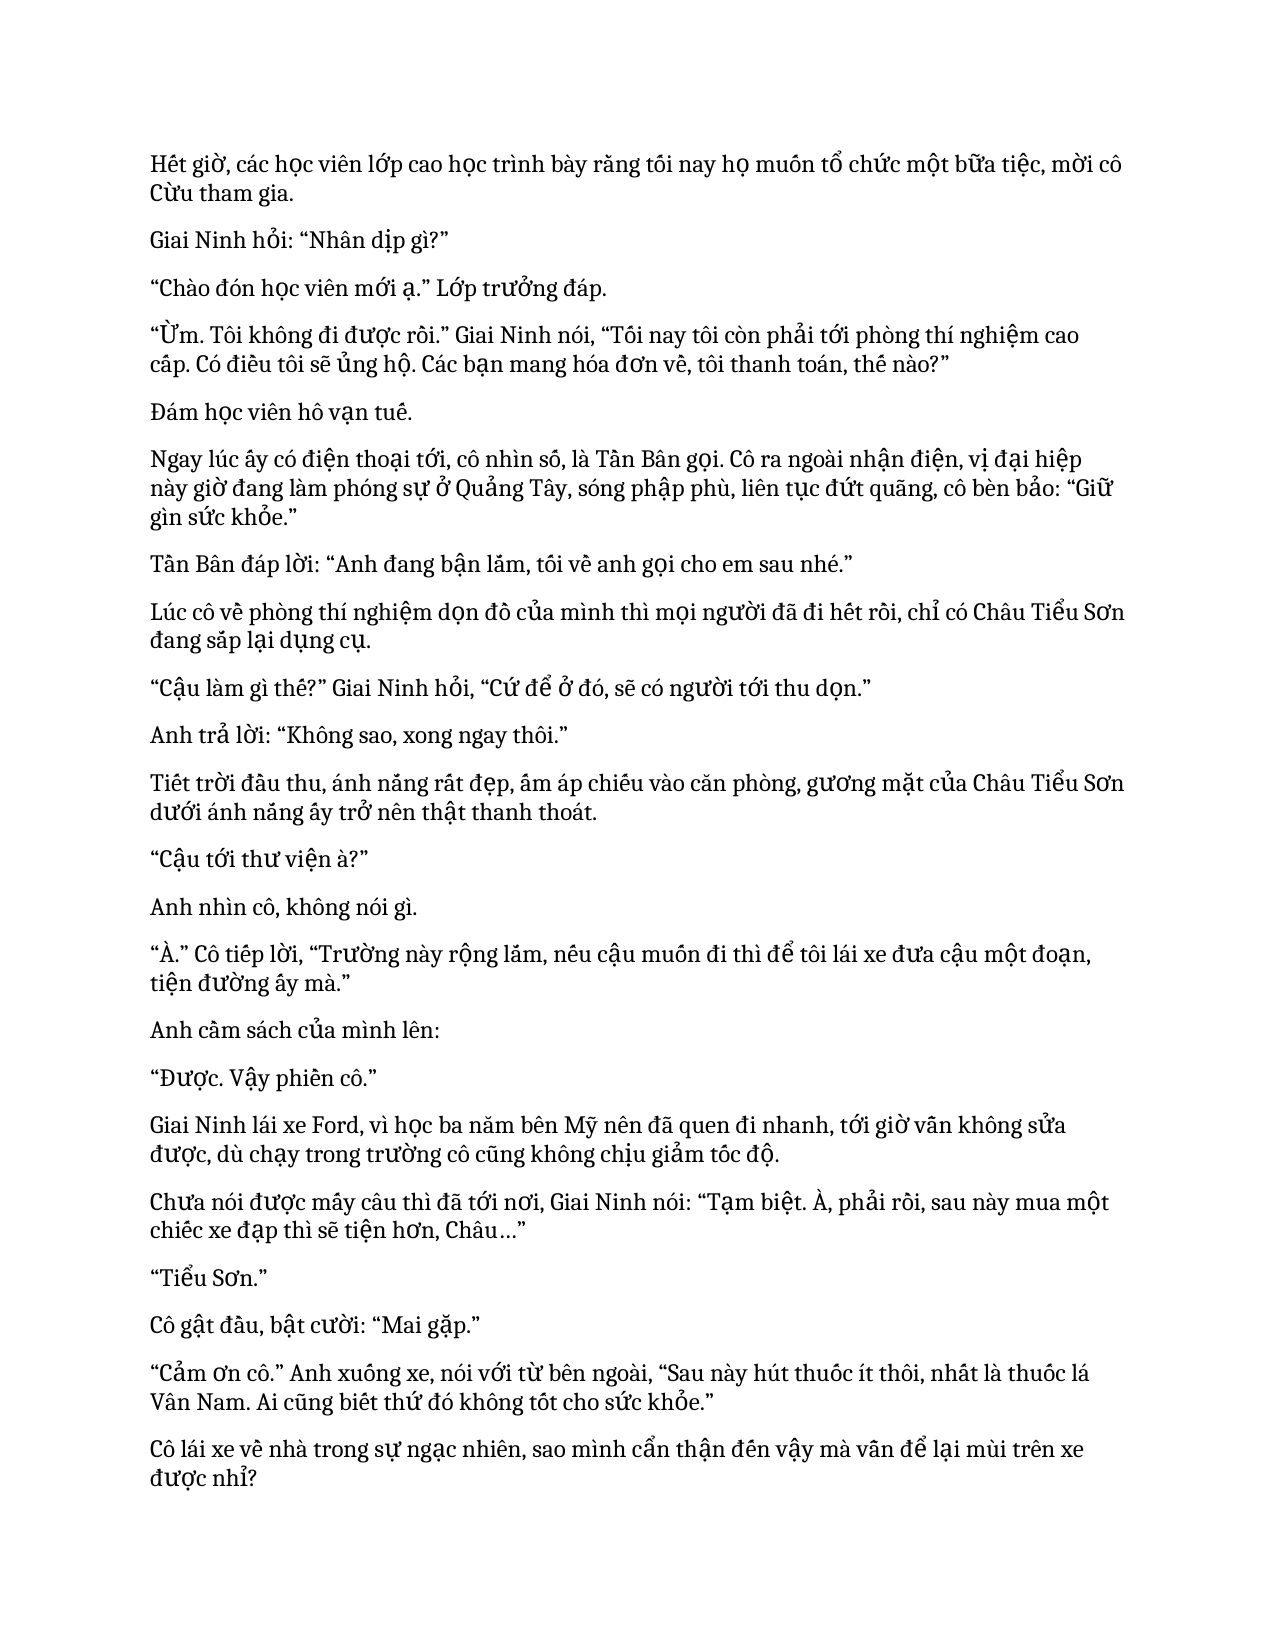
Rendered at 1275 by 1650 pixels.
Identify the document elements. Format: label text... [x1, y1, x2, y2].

text Cô lái xe về nhà trong sự ngạc nhiên, sao mình cẩn thận đến vậy mà vẫn để lại mùi trên xe được nhỉ? [150, 1435, 1125, 1492]
text “Được. Vậy phiền cô.” [150, 1064, 1125, 1092]
text Anh trả lời: “Không sao, xong ngay thôi.” [150, 721, 1125, 750]
text “Chào đón học viên mới ạ.” Lớp trưởng đáp. [150, 274, 1125, 302]
text Anh cầm sách của mình lên: [150, 1016, 1125, 1045]
text Giai Ninh lái xe Ford, vì học ba năm bên Mỹ nên đã quen đi nhanh, tới giờ vẫn không sửa được, dù chạy trong trường cô cũng không chịu giảm tốc độ. [150, 1111, 1125, 1169]
text “Tiểu Sơn.” [150, 1264, 1125, 1292]
text Tiết trời đầu thu, ánh nắng rất đẹp, ấm áp chiếu vào căn phòng, gương mặt của Châu Tiểu Sơn dưới ánh nắng ấy trở nên thật thanh thoát. [150, 769, 1125, 826]
text Chưa nói được mấy câu thì đã tới nơi, Giai Ninh nói: “Tạm biệt. À, phải rồi, sau này mua một chiếc xe đạp thì sẽ tiện hơn, Châu…” [150, 1187, 1125, 1245]
text Anh nhìn cô, không nói gì. [150, 892, 1125, 921]
text “Cậu tới thư viện à?” [150, 845, 1125, 874]
text “Cậu làm gì thế?” Giai Ninh hỏi, “Cứ để ở đó, sẽ có người tới thu dọn.” [150, 674, 1125, 702]
text “Ừm. Tôi không đi được rồi.” Giai Ninh nói, “Tối nay tôi còn phải tới phòng thí nghiệm cao cấp. Có điều tôi sẽ ủng hộ. Các bạn mang hóa đơn về, tôi thanh toán, thế nào?” [150, 321, 1125, 379]
text “Cảm ơn cô.” Anh xuống xe, nói với từ bên ngoài, “Sau này hút thuốc ít thôi, nhất là thuốc lá Vân Nam. Ai cũng biết thứ đó không tốt cho sức khỏe.” [150, 1359, 1125, 1416]
text Lúc cô về phòng thí nghiệm dọn đồ của mình thì mọi người đã đi hết rồi, chỉ có Châu Tiểu Sơn đang sắp lại dụng cụ. [150, 597, 1125, 655]
text “À.” Cô tiếp lời, “Trường này rộng lắm, nếu cậu muốn đi thì để tôi lái xe đưa cậu một đoạn, tiện đường ấy mà.” [150, 940, 1125, 997]
text Ngay lúc ấy có điện thoại tới, cô nhìn số, là Tần Bân gọi. Cô ra ngoài nhận điện, vị đại hiệp này giờ đang làm phóng sự ở Quảng Tây, sóng phập phù, liên tục đứt quãng, cô bèn bảo: “Giữ gìn sức khỏe.” [150, 445, 1125, 531]
text Cô gật đầu, bật cười: “Mai gặp.” [150, 1311, 1125, 1340]
text Giai Ninh hỏi: “Nhân dịp gì?” [150, 226, 1125, 255]
text Tần Bân đáp lời: “Anh đang bận lắm, tối về anh gọi cho em sau nhé.” [150, 550, 1125, 579]
text Hết giờ, các học viên lớp cao học trình bày rằng tối nay họ muốn tổ chức một bữa tiệc, mời cô Cừu tham gia. [150, 150, 1125, 207]
text Đám học viên hô vạn tuế. [150, 397, 1125, 426]
